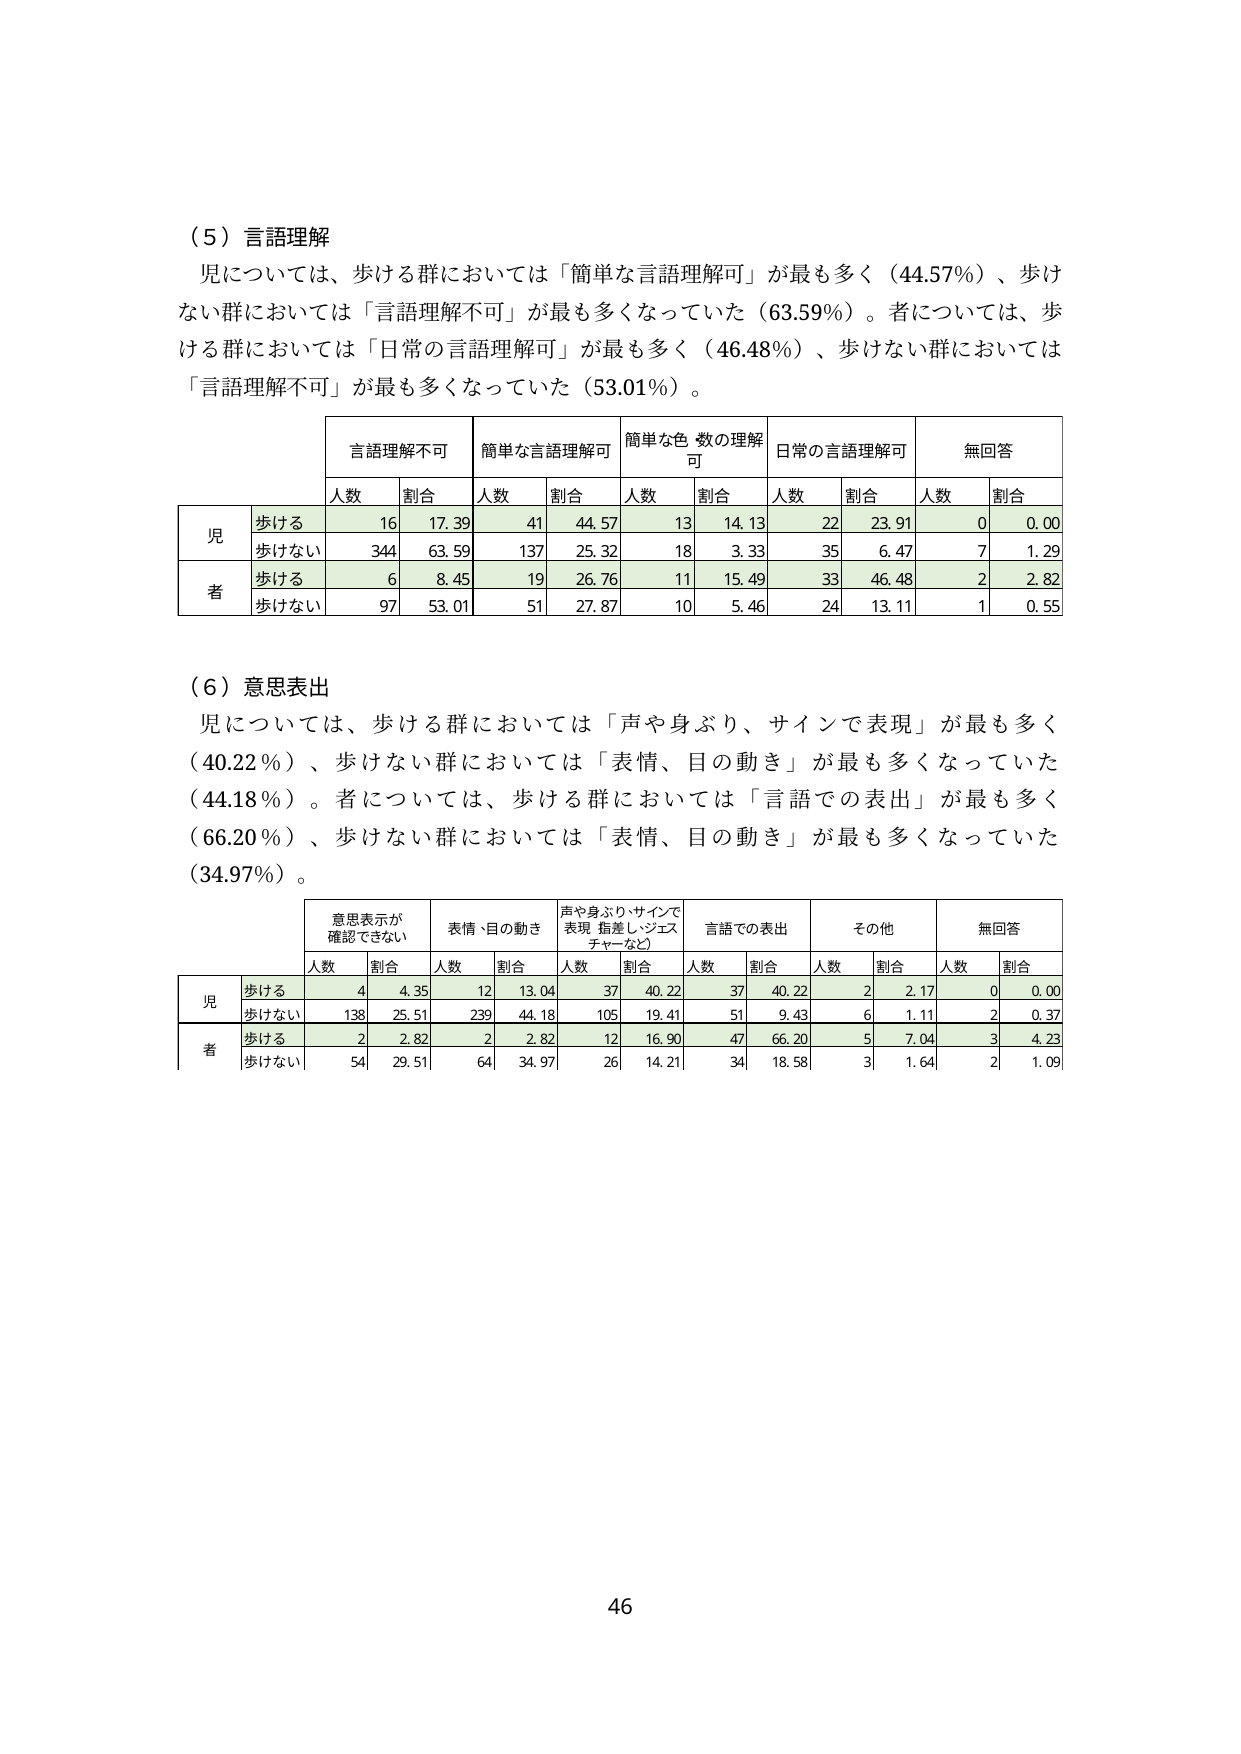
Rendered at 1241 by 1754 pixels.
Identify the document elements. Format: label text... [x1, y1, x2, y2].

text 児については、歩ける群においては「声や身ぶり、サインで表現」が最も多く（40.22％）、歩けない群においては「表情、目の動き」が最も多くなっていた（44.18％）。者については、歩ける群においては「言語での表出」が最も多く（66.20％）、歩けない群においては「表情、目の動き」が最も多くなっていた（34.97％）。 [177, 704, 1063, 892]
text （６）意思表出 [177, 667, 1063, 704]
text （５）言語理解 [177, 217, 1063, 254]
text 児については、歩ける群においては「簡単な言語理解可」が最も多く（44.57％）、歩けない群においては「言語理解不可」が最も多くなっていた（63.59％）。者については、歩ける群においては「日常の言語理解可」が最も多く（46.48％）、歩けない群においては「言語理解不可」が最も多くなっていた（53.01％）。 [177, 254, 1063, 404]
